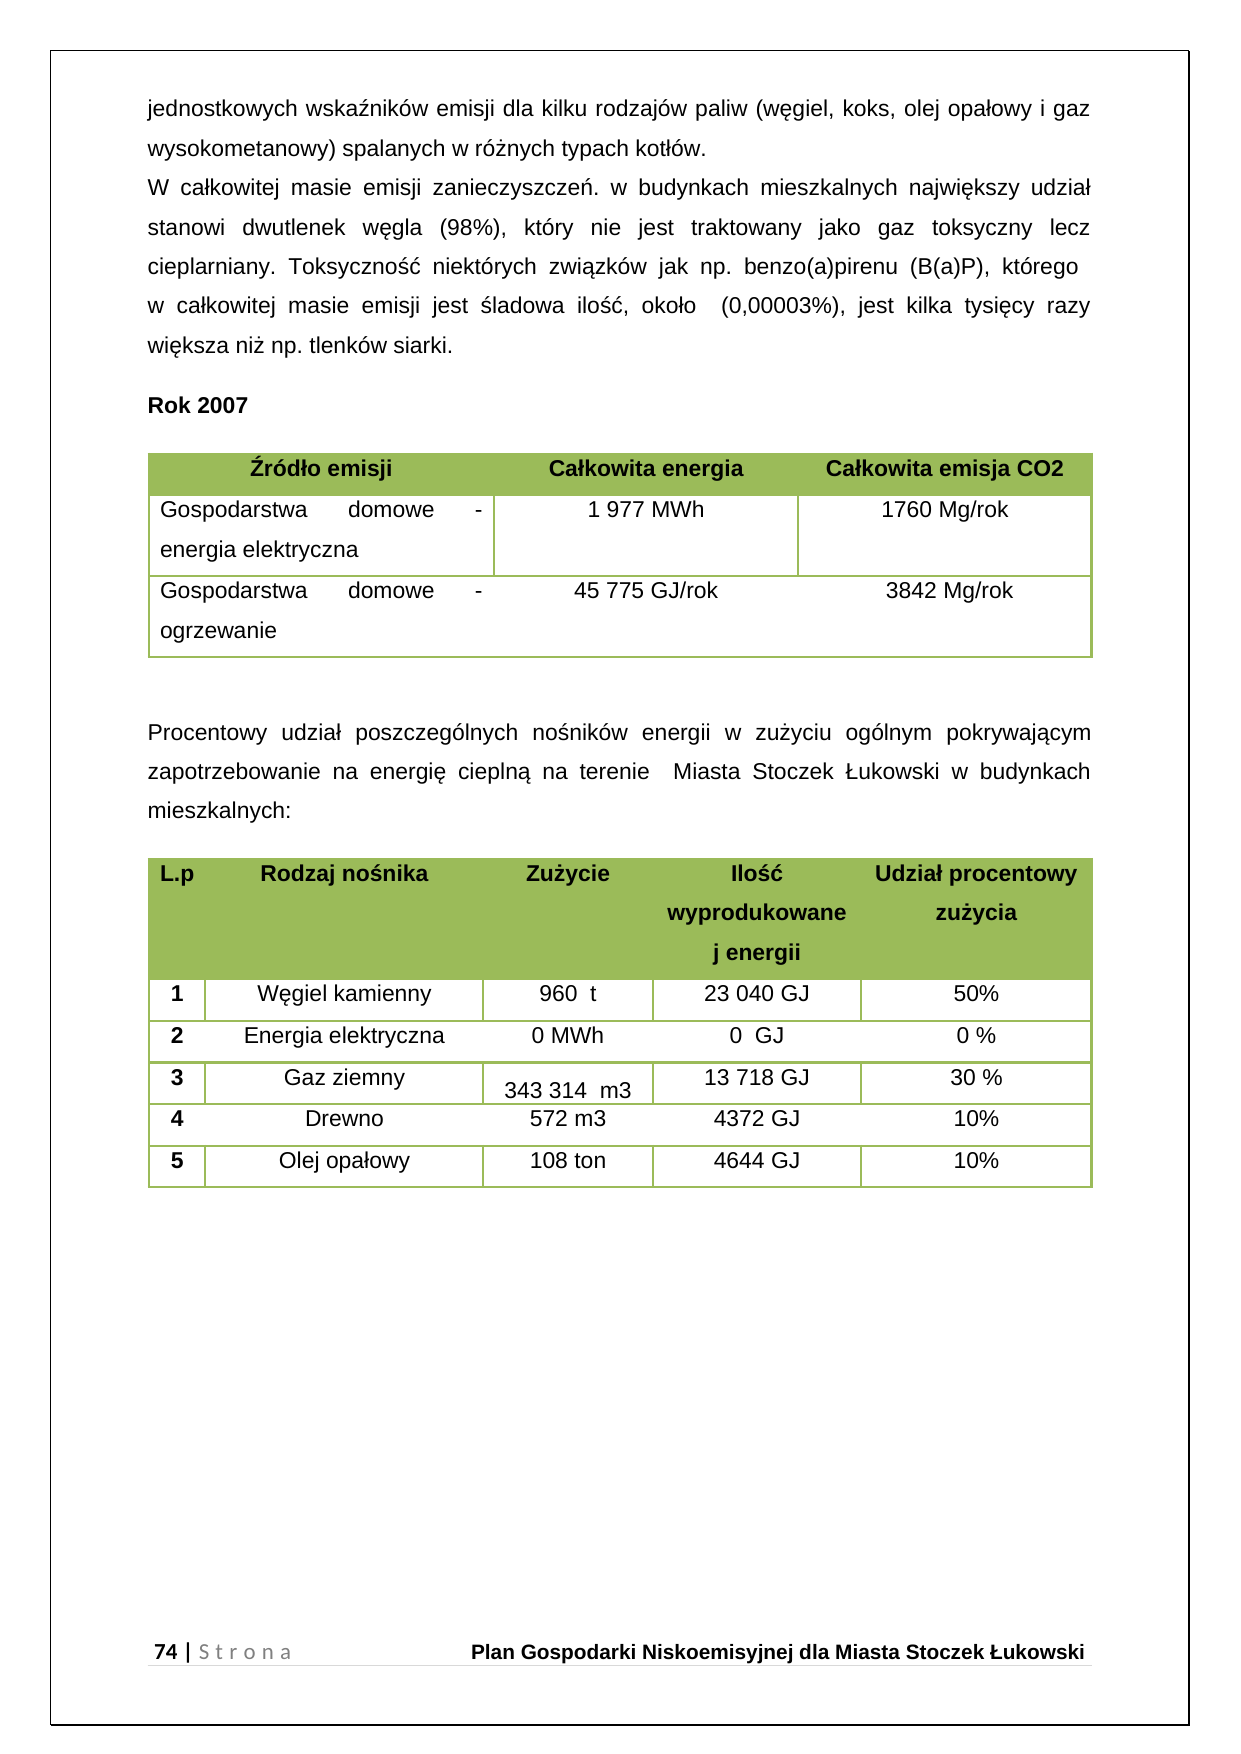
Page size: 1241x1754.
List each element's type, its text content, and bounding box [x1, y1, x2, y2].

table_cell 1760 Mg/rok [799, 496, 1090, 575]
table_cell Gospodarstwa domowe - ogrzewanie [150, 577, 494, 656]
table_cell 30 % [862, 1064, 1090, 1103]
table_cell 0 GJ [653, 1022, 861, 1061]
table_header Całkowita energia [494, 455, 798, 494]
table_cell 23 040 GJ [654, 980, 860, 1020]
table_cell Gaz ziemny [206, 1064, 482, 1103]
table_header Zużycie [483, 860, 653, 978]
table_cell 343 314 m3 [484, 1064, 652, 1103]
table_header Ilość wyprodukowanej energii [653, 860, 861, 978]
table_cell Olej opałowy [206, 1147, 482, 1186]
table_cell 960 t [484, 980, 652, 1020]
table_cell Drewno [205, 1105, 483, 1144]
table_header Rodzaj nośnika [205, 860, 483, 978]
table_cell 4372 GJ [653, 1105, 861, 1144]
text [147, 95, 1092, 161]
table_cell 0 MWh [483, 1022, 653, 1061]
table_cell 4 [150, 1105, 205, 1144]
table_cell Węgiel kamienny [206, 980, 482, 1020]
table_cell Energia elektryczna [205, 1022, 483, 1061]
table_cell 0 % [861, 1022, 1090, 1061]
table_cell 3842 Mg/rok [798, 577, 1090, 656]
table_header Źródło emisji [150, 455, 494, 494]
table_cell Gospodarstwa domowe - energia elektryczna [150, 496, 493, 575]
table_cell 1 [150, 980, 204, 1020]
table_cell 572 m3 [483, 1105, 653, 1144]
table_header Udział procentowy zużycia [861, 860, 1090, 978]
table_header Całkowita emisja CO2 [798, 455, 1090, 494]
table_cell 13 718 GJ [654, 1064, 860, 1103]
table_cell 108 ton [484, 1147, 652, 1186]
table_cell 1 977 MWh [495, 496, 797, 575]
table_cell 50% [862, 980, 1090, 1020]
table_cell 45 775 GJ/rok [494, 577, 798, 656]
text W całkowitej masie emisji zanieczyszczeń. w budynkach mieszkalnych największy udział stanowi dwutlenek węgla (98%), który nie jest traktowany jako gaz toksyczny lecz cieplarniany. Toksyczność niektórych związków jak np. benzo(a)pirenu (B(a)P), którego w całkowitej masie emisji jest śladowa ilość, około (0,00003%), jest kilka tysięcy razy większa niż np. tlenków siarki. [147, 174, 1092, 358]
table_cell 4644 GJ [654, 1147, 860, 1186]
table_cell 3 [150, 1064, 204, 1103]
text Rok 2007 [147, 392, 1092, 418]
table_cell 5 [150, 1147, 204, 1186]
text Procentowy udział poszczególnych nośników energii w zużyciu ogólnym pokrywającym zapotrzebowanie na energię cieplną na terenie Miasta Stoczek Łukowski w budynkach mieszkalnych: [147, 718, 1092, 824]
table_cell 10% [862, 1147, 1090, 1186]
table_cell 10% [861, 1105, 1090, 1144]
table_header L.p [150, 860, 205, 978]
table_cell 2 [150, 1022, 205, 1061]
